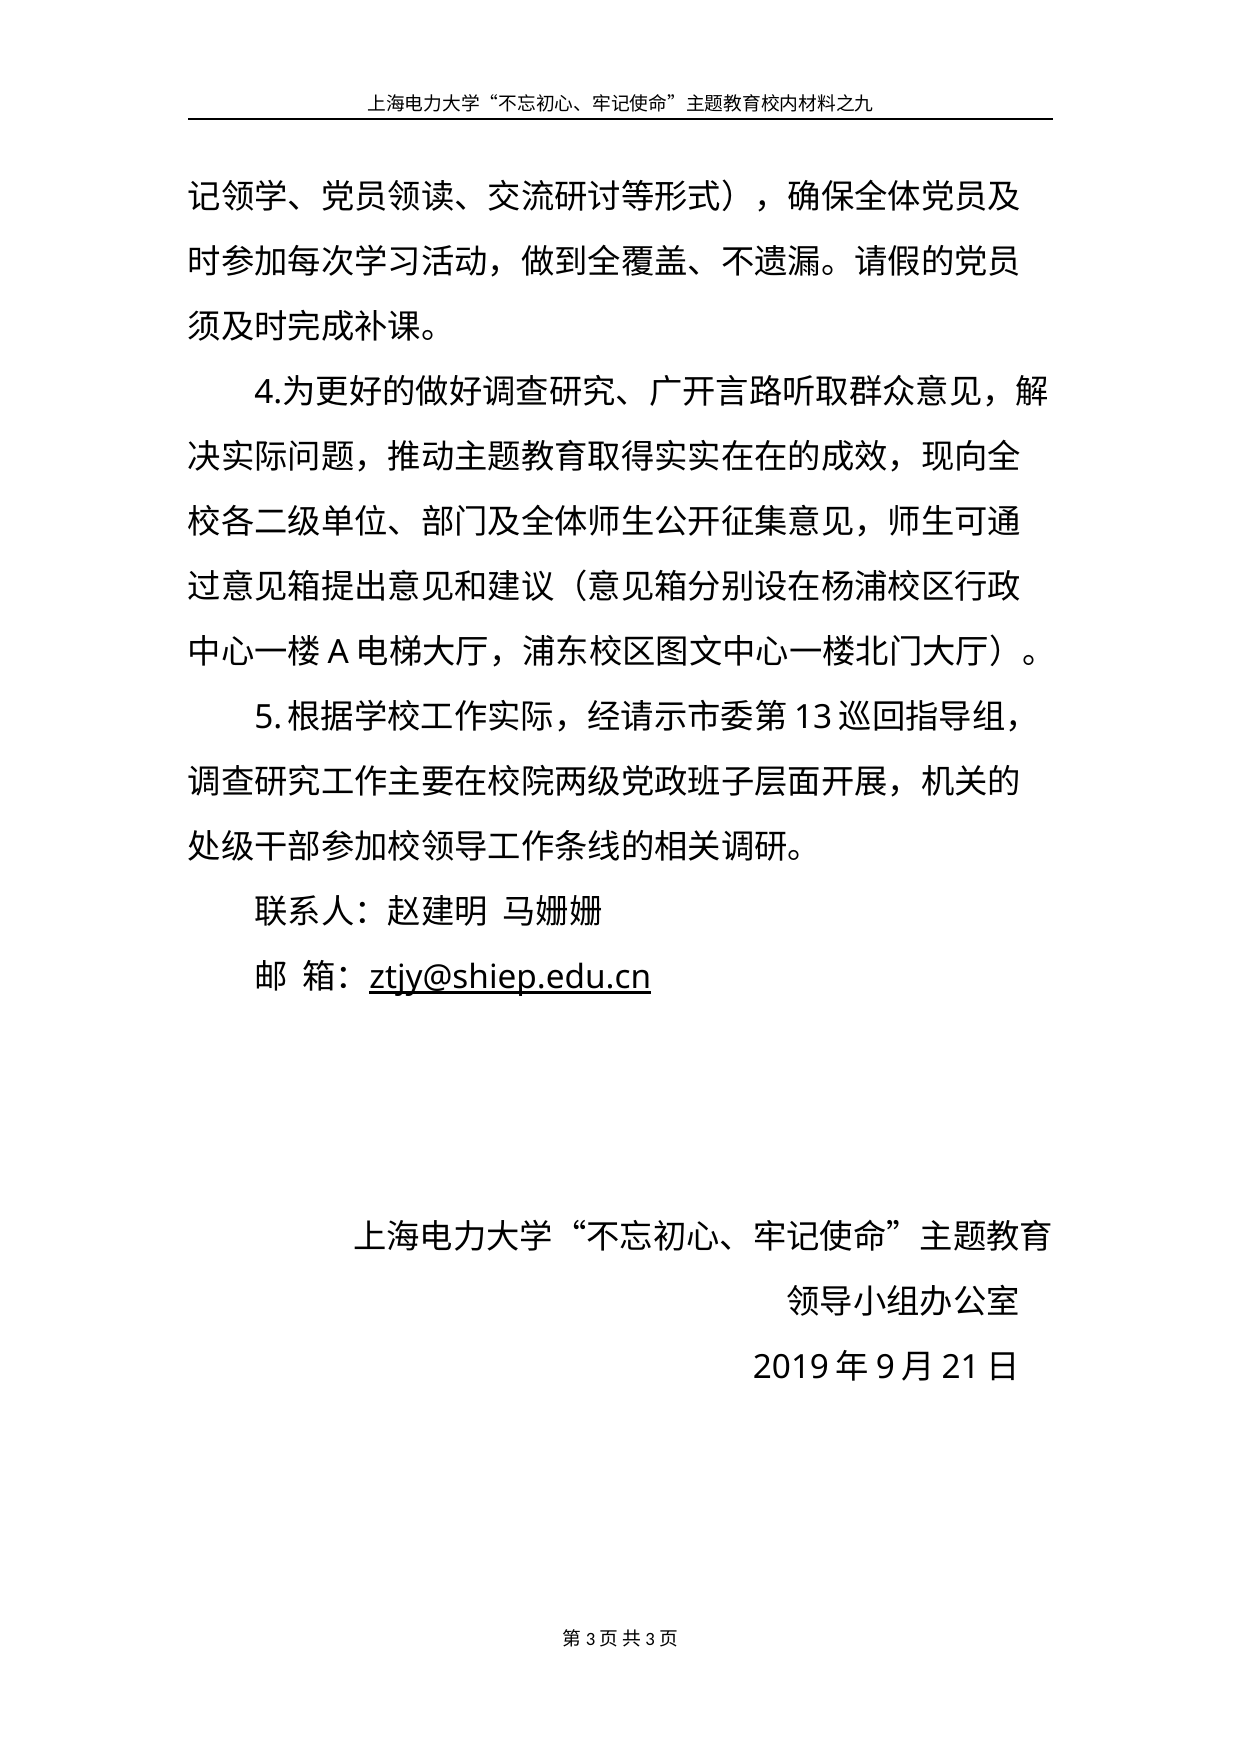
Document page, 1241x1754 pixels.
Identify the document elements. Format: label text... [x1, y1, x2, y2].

text 上海电力大学“不忘初心、牢记使命”主题教育 [187, 1202, 1053, 1267]
text 领导小组办公室 [187, 1267, 1019, 1332]
text 联系人：赵建明 马姗姗 [187, 877, 1053, 942]
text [187, 162, 1053, 357]
text 邮 箱：ztjy@shiep.edu.cn [187, 942, 1053, 1007]
text 4.为更好的做好调查研究、广开言路听取群众意见，解决实际问题，推动主题教育取得实实在在的成效，现向全校各二级单位、部门及全体师生公开征集意见，师生可通过意见箱提出意见和建议（意见箱分别设在杨浦校区行政中心一楼A电梯大厅，浦东校区图文中心一楼北门大厅）。 [187, 357, 1053, 682]
text 2019年9月21日 [187, 1332, 1019, 1397]
text 5. 根据学校工作实际，经请示市委第13巡回指导组，调查研究工作主要在校院两级党政班子层面开展，机关的处级干部参加校领导工作条线的相关调研。 [187, 682, 1053, 877]
